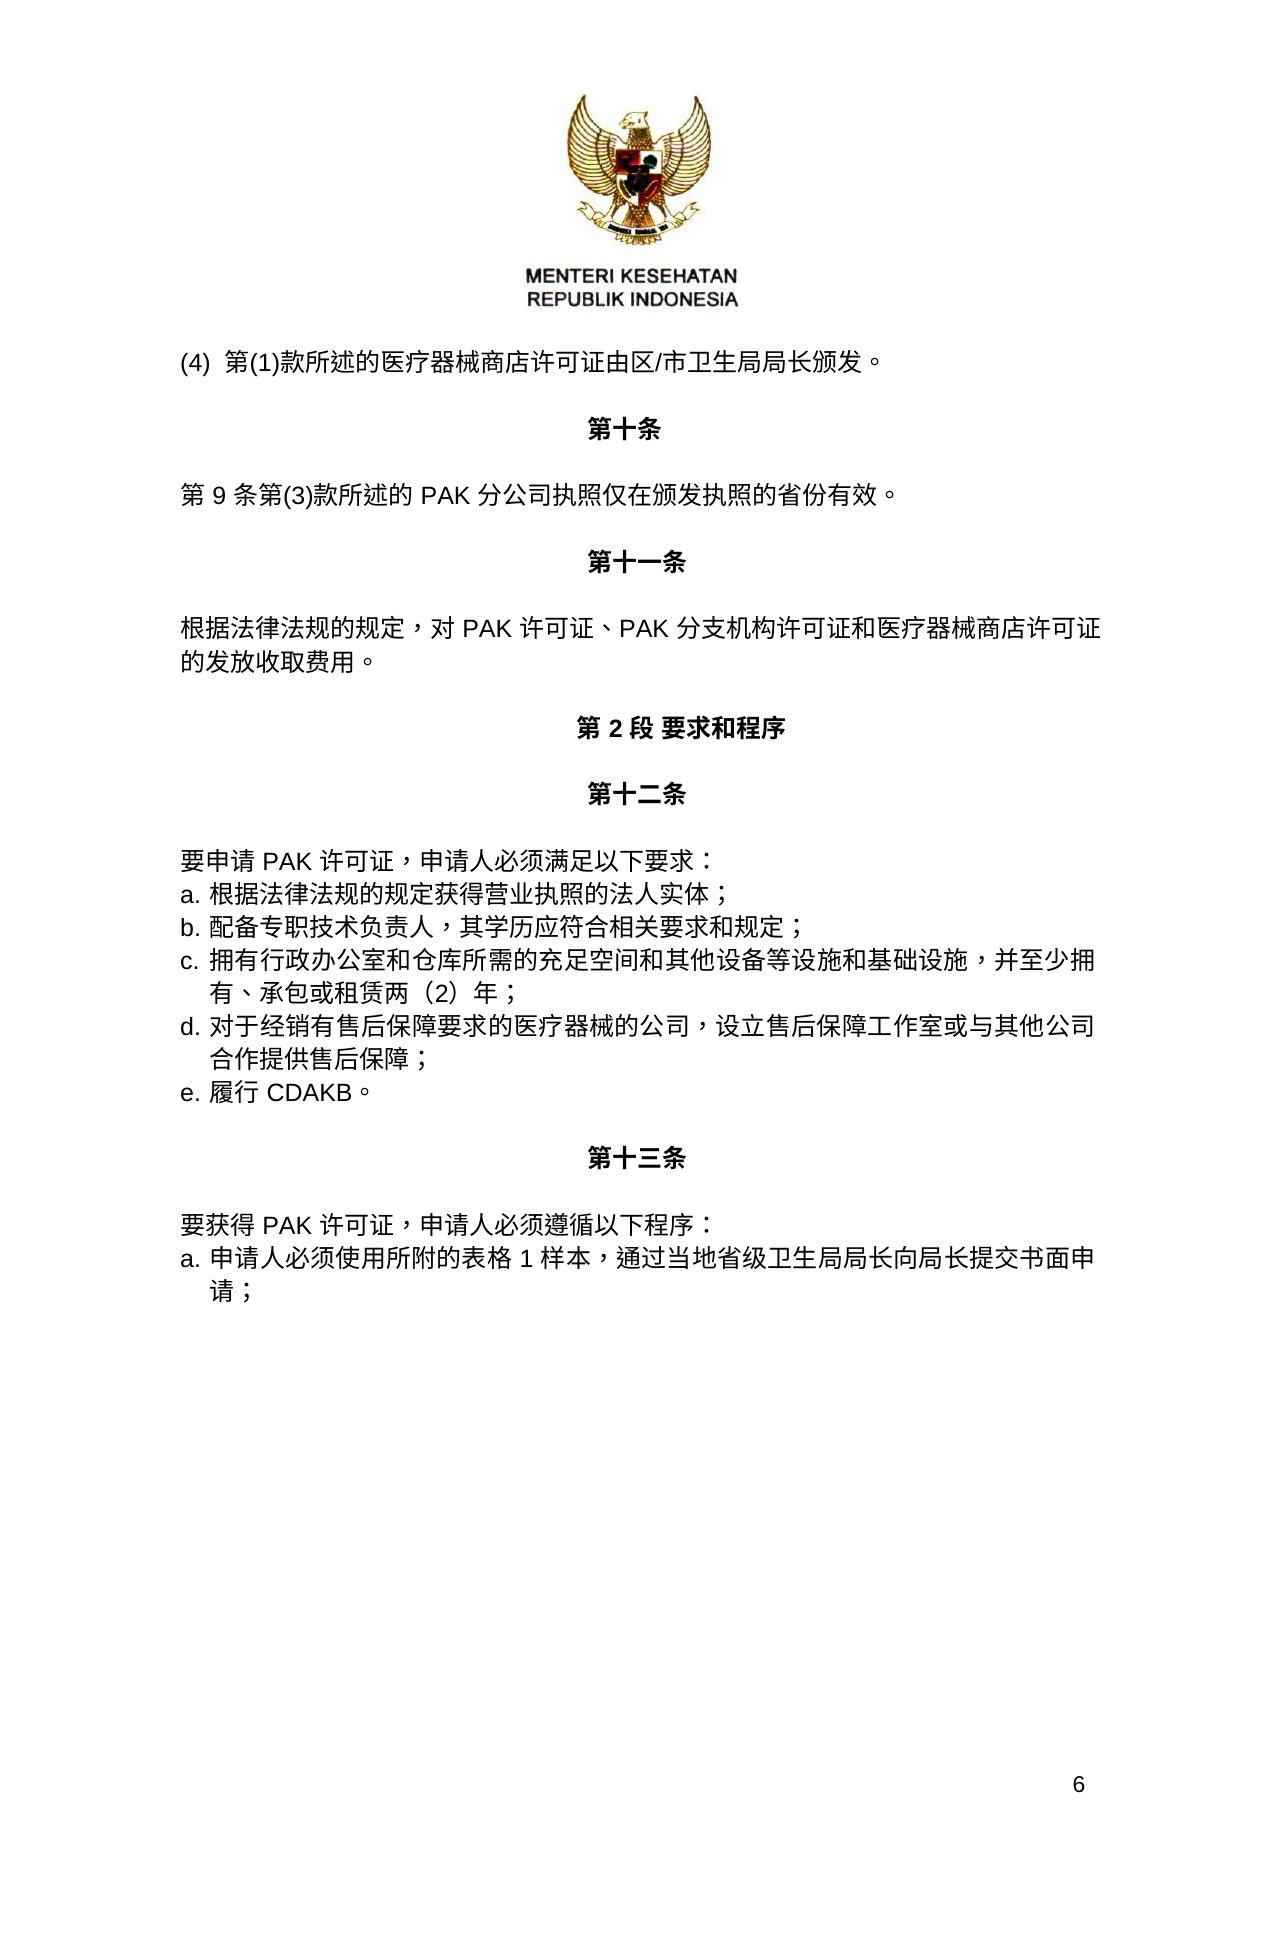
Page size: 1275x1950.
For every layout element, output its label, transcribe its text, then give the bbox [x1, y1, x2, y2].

subtitle 第 2 段 要求和程序 [480, 714, 796, 742]
list 配备专职技术负责人，其学历应符合相关要求和规定； [180, 913, 1094, 941]
picture [522, 85, 742, 318]
list 履行 CDAKB。 [180, 1078, 1106, 1107]
list 第(1)款所述的医疗器械商店许可证由区/市卫生局局长颁发。 [180, 348, 1094, 377]
text 第 9 条第(3)款所述的 PAK 分公司执照仅在颁发执照的省份有效。 [180, 481, 1106, 510]
text 第十二条 [588, 780, 1106, 809]
list 拥有行政办公室和仓库所需的充足空间和其他设备等设施和基础设施，并至少拥有、承包或租赁两（2）年； [180, 946, 1096, 1008]
text 要获得 PAK 许可证，申请人必须遵循以下程序： [180, 1211, 1095, 1239]
text 根据法律法规的规定，对 PAK 许可证、PAK 分支机构许可证和医疗器械商店许可证的发放收取费用。 [180, 614, 1106, 676]
list 对于经销有售后保障要求的医疗器械的公司，设立售后保障工作室或与其他公司合作提供售后保障； [180, 1012, 1095, 1074]
list 申请人必须使用所附的表格 1 样本，通过当地省级卫生局局长向局长提交书面申请； [180, 1244, 1096, 1306]
text 要申请 PAK 许可证，申请人必须满足以下要求： [180, 847, 1106, 875]
list 根据法律法规的规定获得营业执照的法人实体； [180, 880, 1094, 908]
subtitle 第十三条 [588, 1144, 1106, 1173]
subtitle 第十条 [588, 415, 1106, 443]
subtitle 第十一条 [588, 548, 1106, 577]
